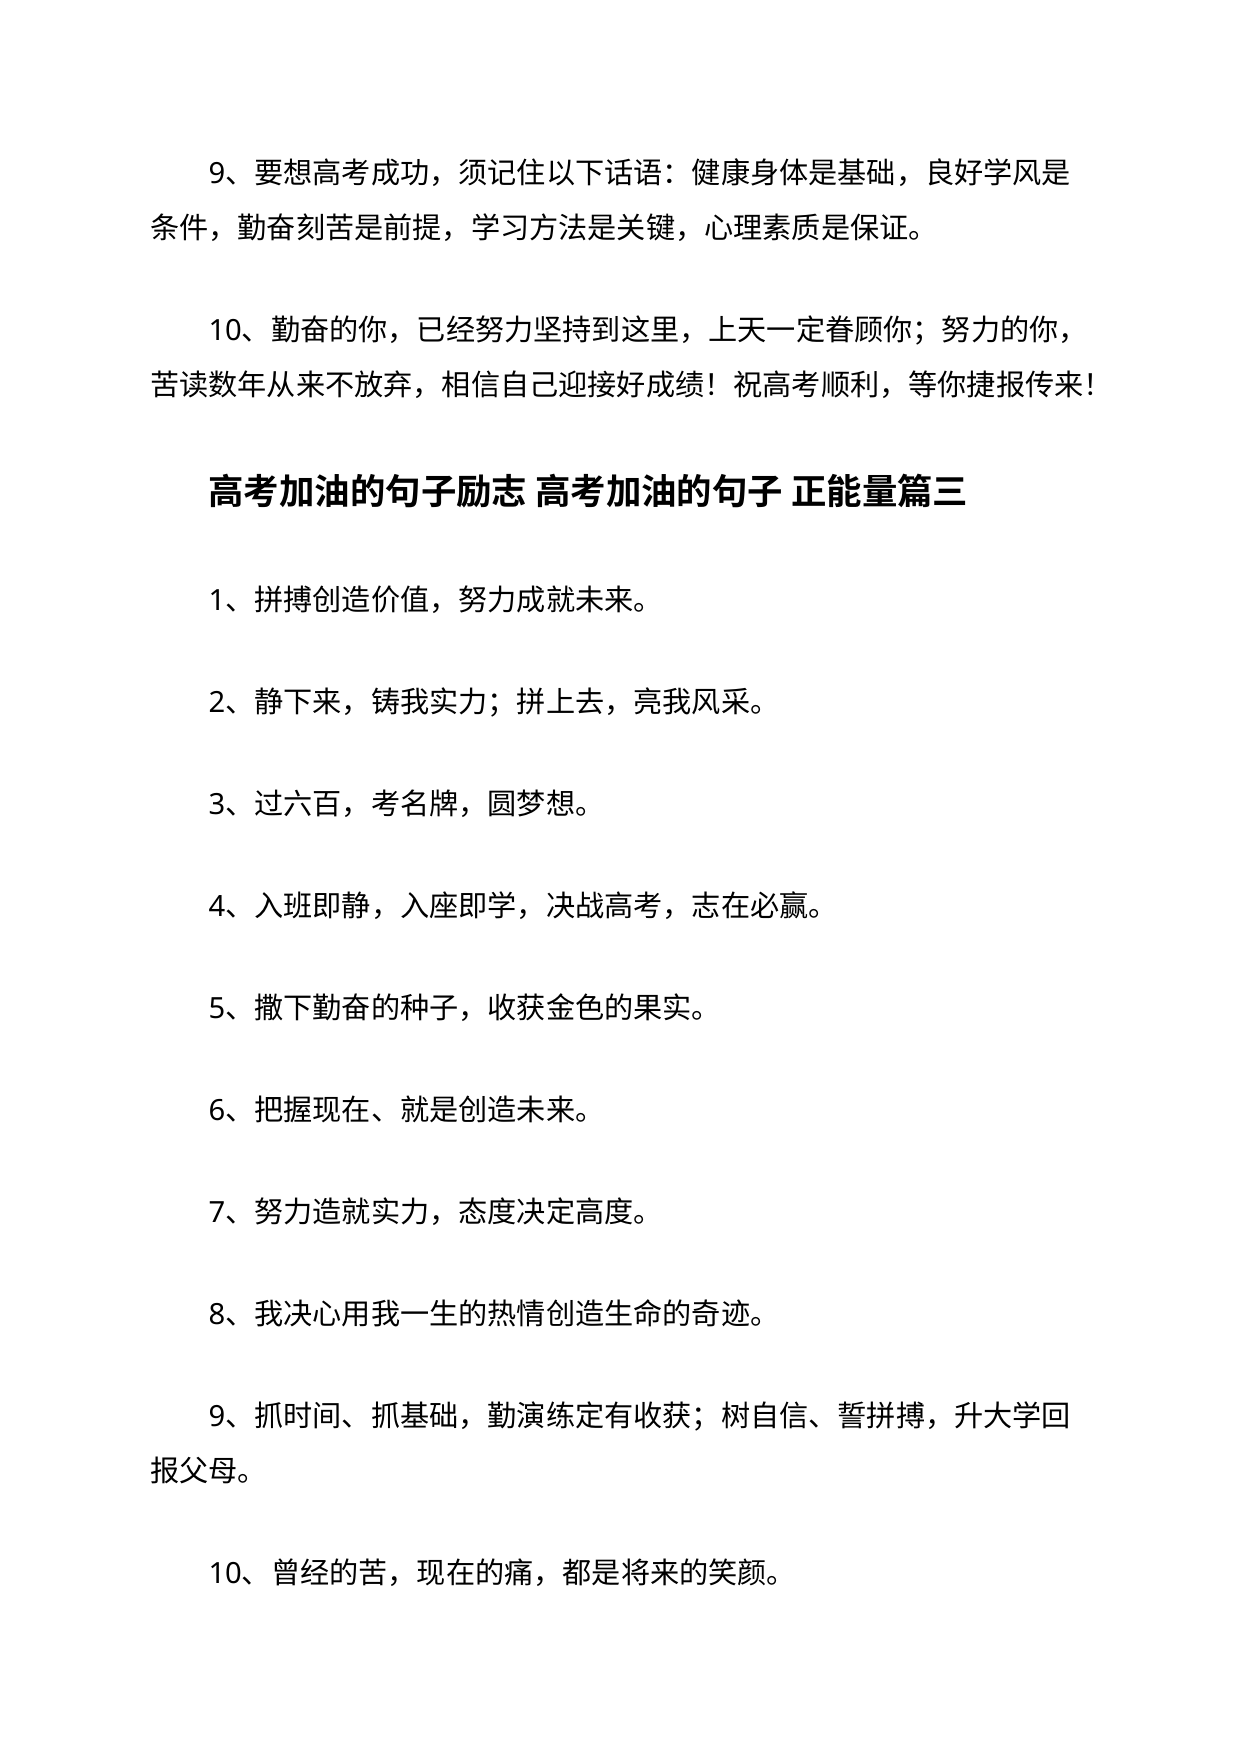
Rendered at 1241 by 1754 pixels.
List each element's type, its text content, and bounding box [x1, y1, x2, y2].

text 4、入班即静，入座即学，决战高考，志在必赢。 [150, 883, 1090, 925]
text 2、静下来，铸我实力；拼上去，亮我风采。 [150, 679, 1090, 721]
text 7、努力造就实力，态度决定高度。 [150, 1189, 1090, 1231]
text 9、要想高考成功，须记住以下话语：健康身体是基础，良好学风是条件，勤奋刻苦是前提，学习方法是关键，心理素质是保证。 [150, 150, 1090, 247]
text 10、曾经的苦，现在的痛，都是将来的笑颜。 [150, 1549, 1090, 1592]
text 6、把握现在、就是创造未来。 [150, 1087, 1090, 1129]
text 3、过六百，考名牌，圆梦想。 [150, 781, 1090, 823]
text 8、我决心用我一生的热情创造生命的奇迹。 [150, 1291, 1090, 1333]
text 9、抓时间、抓基础，勤演练定有收获；树自信、誓拼搏，升大学回报父母。 [150, 1393, 1090, 1490]
text 1、拼搏创造价值，努力成就未来。 [150, 577, 1090, 619]
text 5、撒下勤奋的种子，收获金色的果实。 [150, 985, 1090, 1027]
text 高考加油的句子励志 高考加油的句子 正能量篇三 [150, 463, 1090, 515]
text 10、勤奋的你，已经努力坚持到这里，上天一定眷顾你；努力的你，苦读数年从来不放弃，相信自己迎接好成绩！祝高考顺利，等你捷报传来！ [150, 307, 1090, 404]
